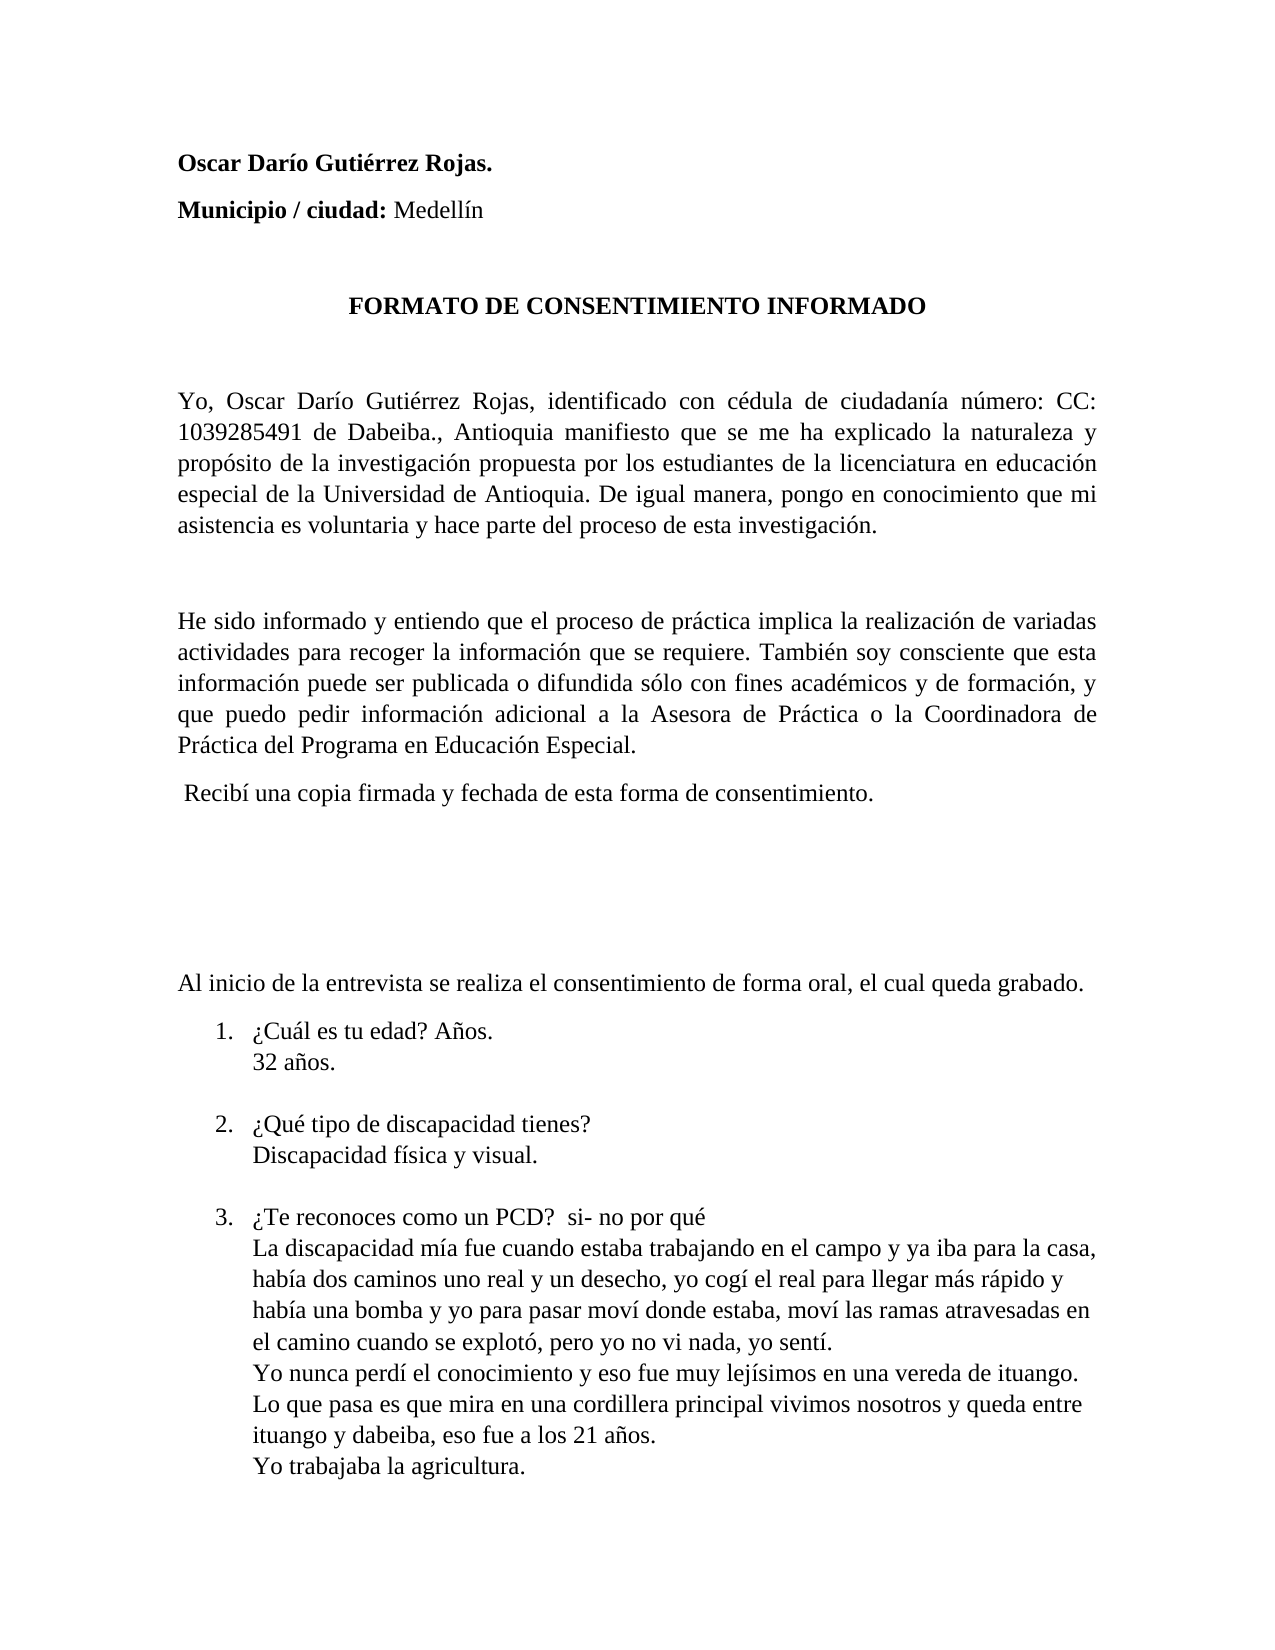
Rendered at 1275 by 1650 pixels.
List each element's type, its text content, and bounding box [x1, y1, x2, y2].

list ¿Te reconoces como un PCD? si- no por qué [215, 1202, 1098, 1231]
text Yo nunca perdí el conocimiento y eso fue muy lejísimos en una vereda de ituango. [252, 1358, 1098, 1386]
text Municipio / ciudad: Medellín [177, 195, 1098, 224]
text Yo, Oscar Darío Gutiérrez Rojas, identificado con cédula de ciudadanía número: CC: 1039285491 de Dabeiba., Antioquia manifiesto que se me ha explicado la naturaleza y propósito de la investigación propuesta por los estudiantes de la licenciatura en educación especial de la Universidad de Antioquia. De igual manera, pongo en conocimiento que mi asistencia es voluntaria y hace parte del proceso de esta investigación. [177, 386, 1098, 539]
text Recibí una copia firmada y fechada de esta forma de consentimiento. [177, 778, 1098, 806]
text Oscar Darío Gutiérrez Rojas. [177, 148, 1098, 176]
list ¿Qué tipo de discapacidad tienes? [215, 1109, 1098, 1138]
text Lo que pasa es que mira en una cordillera principal vivimos nosotros y queda entre ituango y dabeiba, eso fue a los 21 años. [252, 1389, 1098, 1448]
text Al inicio de la entrevista se realiza el consentimiento de forma oral, el cual queda grabado. [177, 968, 1098, 997]
text FORMATO DE CONSENTIMIENTO INFORMADO [177, 291, 1098, 319]
text Discapacidad física y visual. [252, 1140, 1098, 1169]
text 32 años. [252, 1047, 1098, 1076]
text La discapacidad mía fue cuando estaba trabajando en el campo y ya iba para la casa, había dos caminos uno real y un desecho, yo cogí el real para llegar más rápido y había una bomba y yo para pasar moví donde estaba, moví las ramas atravesadas en el camino cuando se explotó, pero yo no vi nada, yo sentí. [252, 1233, 1098, 1355]
list ¿Cuál es tu edad? Años. [215, 1016, 1098, 1045]
text Yo trabajaba la agricultura. [252, 1451, 1098, 1479]
text He sido informado y entiendo que el proceso de práctica implica la realización de variadas actividades para recoger la información que se requiere. También soy consciente que esta información puede ser publicada o difundida sólo con fines académicos y de formación, y que puedo pedir información adicional a la Asesora de Práctica o la Coordinadora de Práctica del Programa en Educación Especial. [177, 606, 1098, 759]
